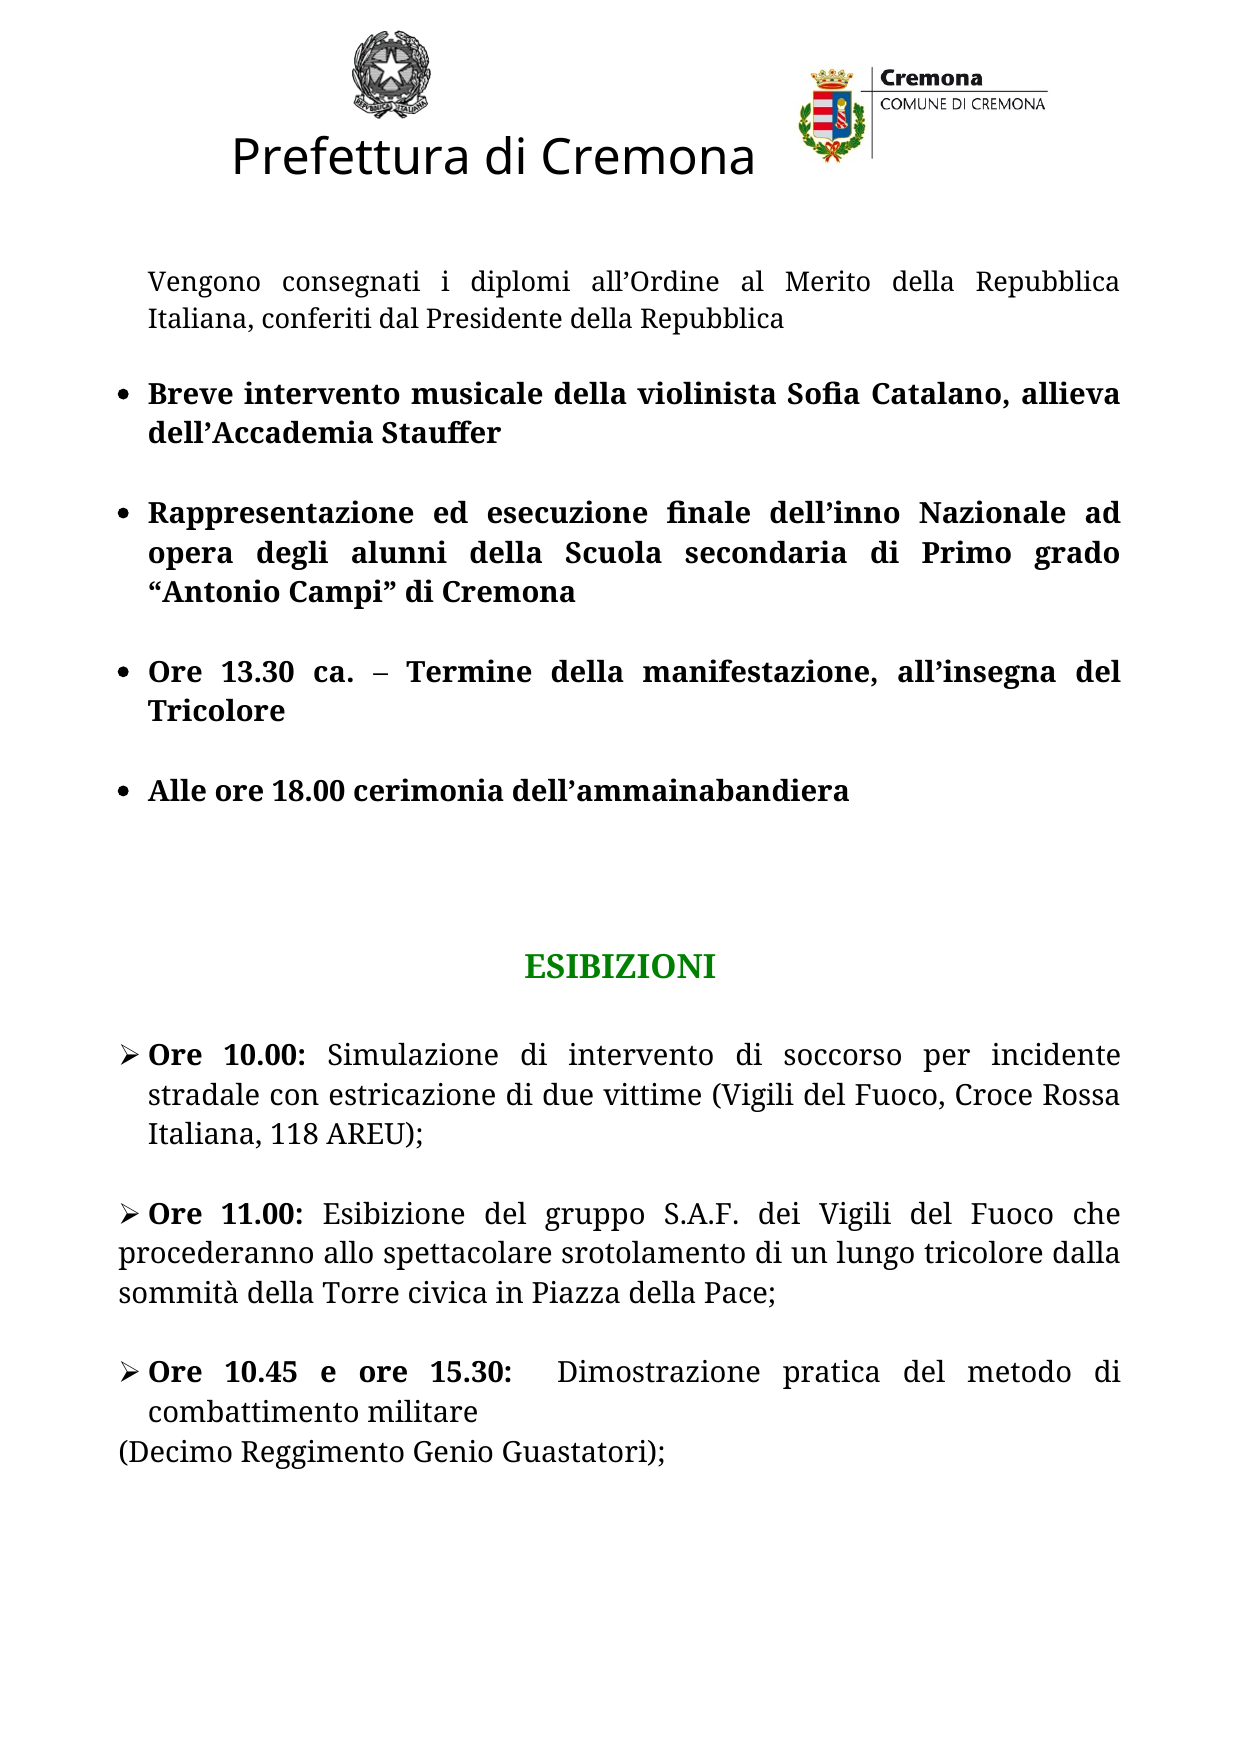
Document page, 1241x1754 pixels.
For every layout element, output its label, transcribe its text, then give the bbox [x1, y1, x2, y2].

list Ore 10.00: Simulazione di intervento di soccorso per incidente stradale con estricazione di due vittime (Vigili del Fuoco, Croce Rossa Italiana, 118 AREU); [118, 1034, 1122, 1153]
text Vengono consegnati i diplomi all’Ordine al Merito della Repubblica Italiana, conferiti dal Presidente della Repubblica [148, 262, 1122, 336]
list Alle ore 18.00 cerimonia dell’ammainabandiera [118, 770, 1122, 810]
picture [756, 22, 1096, 209]
list Rappresentazione ed esecuzione finale dell’inno Nazionale ad opera degli alunni della Scuola secondaria di Primo grado “Antonio Campi” di Cremona [118, 492, 1122, 611]
list Ore 11.00: Esibizione del gruppo S.A.F. dei Vigili del Fuoco che procederanno allo spettacolare srotolamento di un lungo tricolore dalla sommità della Torre civica in Piazza della Pace; [118, 1193, 1122, 1312]
list Ore 10.45 e ore 15.30: Dimostrazione pratica del metodo di combattimento militare [118, 1352, 1122, 1431]
list (Decimo Reggimento Genio Guastatori); [118, 1431, 1122, 1471]
list Ore 13.30 ca. – Termine della manifestazione, all’insegna del Tricolore [118, 651, 1122, 730]
text ESIBIZIONI [118, 943, 1122, 989]
picture [349, 29, 433, 121]
list Breve intervento musicale della violinista Sofia Catalano, allieva dell’Accademia Stauffer [118, 373, 1122, 452]
